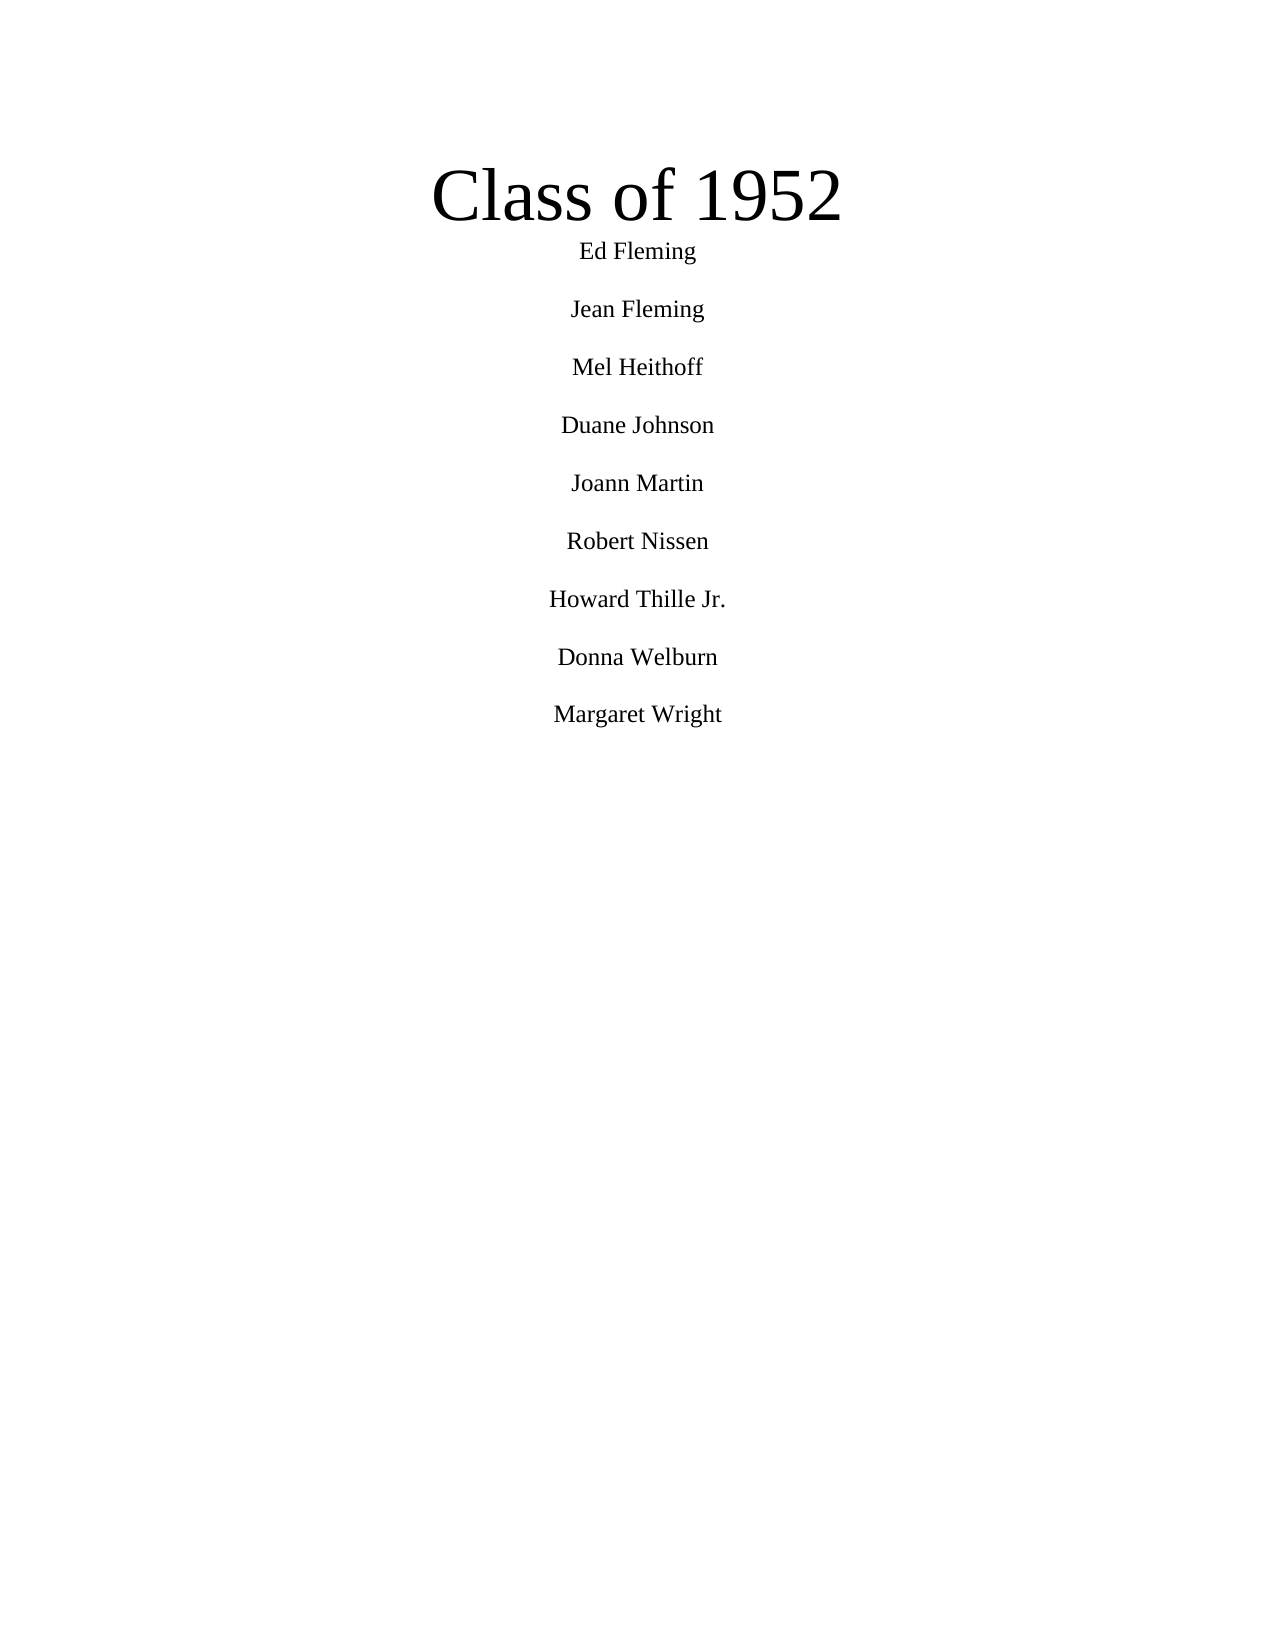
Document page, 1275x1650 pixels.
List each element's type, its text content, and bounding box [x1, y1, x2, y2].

text Class of 1952 [150, 150, 1125, 236]
text Ed Fleming [150, 236, 1125, 265]
text Joann Martin [150, 468, 1125, 497]
text Howard Thille Jr. [150, 584, 1125, 612]
text Jean Fleming [150, 294, 1125, 323]
text Margaret Wright [150, 699, 1125, 728]
text Mel Heithoff [150, 352, 1125, 381]
text Robert Nissen [150, 526, 1125, 554]
text Duane Johnson [150, 410, 1125, 439]
text Donna Welburn [150, 642, 1125, 670]
